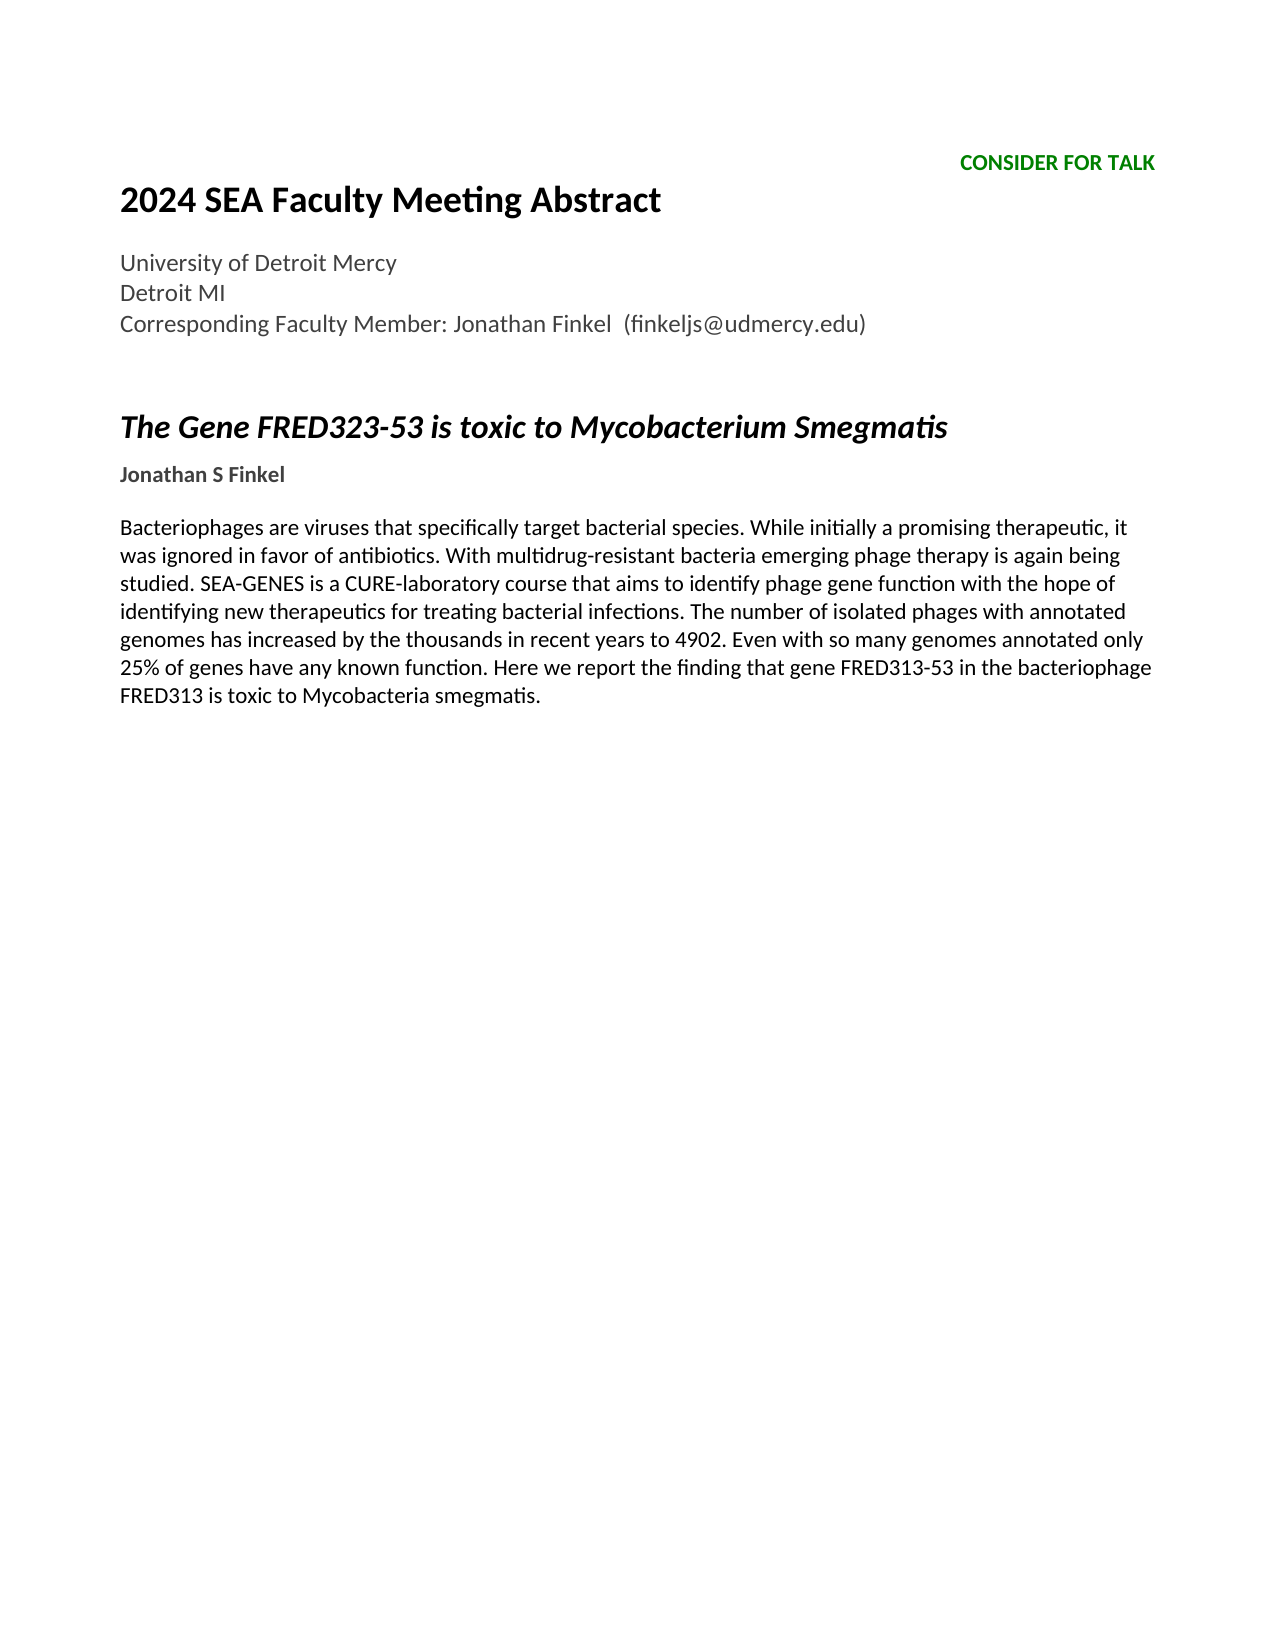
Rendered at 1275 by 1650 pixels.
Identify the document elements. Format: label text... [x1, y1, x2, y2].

text 2024 SEA Faculty Meeting Abstract [120, 176, 1155, 222]
text Corresponding Faculty Member: Jonathan Finkel (finkeljs@udmercy.edu) [120, 308, 1155, 369]
text Bacteriophages are viruses that specifically target bacterial species. While initially a promising therapeutic, it was ignored in favor of antibiotics. With multidrug-resistant bacteria emerging phage therapy is again being studied. SEA-GENES is a CURE-laboratory course that aims to identify phage gene function with the hope of identifying new therapeutics for treating bacterial infections. The number of isolated phages with annotated genomes has increased by the thousands in recent years to 4902. Even with so many genomes annotated only 25% of genes have any known function. Here we report the finding that gene FRED313-53 in the bacteriophage FRED313 is toxic to Mycobacteria smegmatis. [120, 513, 1155, 709]
text University of Detroit Mercy [120, 247, 1155, 277]
text Detroit MI [120, 277, 1155, 308]
text CONSIDER FOR TALK [120, 148, 1155, 176]
text Jonathan S Finkel [120, 460, 1155, 488]
title The Gene FRED323-53 is toxic to Mycobacterium Smegmatis [120, 406, 1155, 447]
